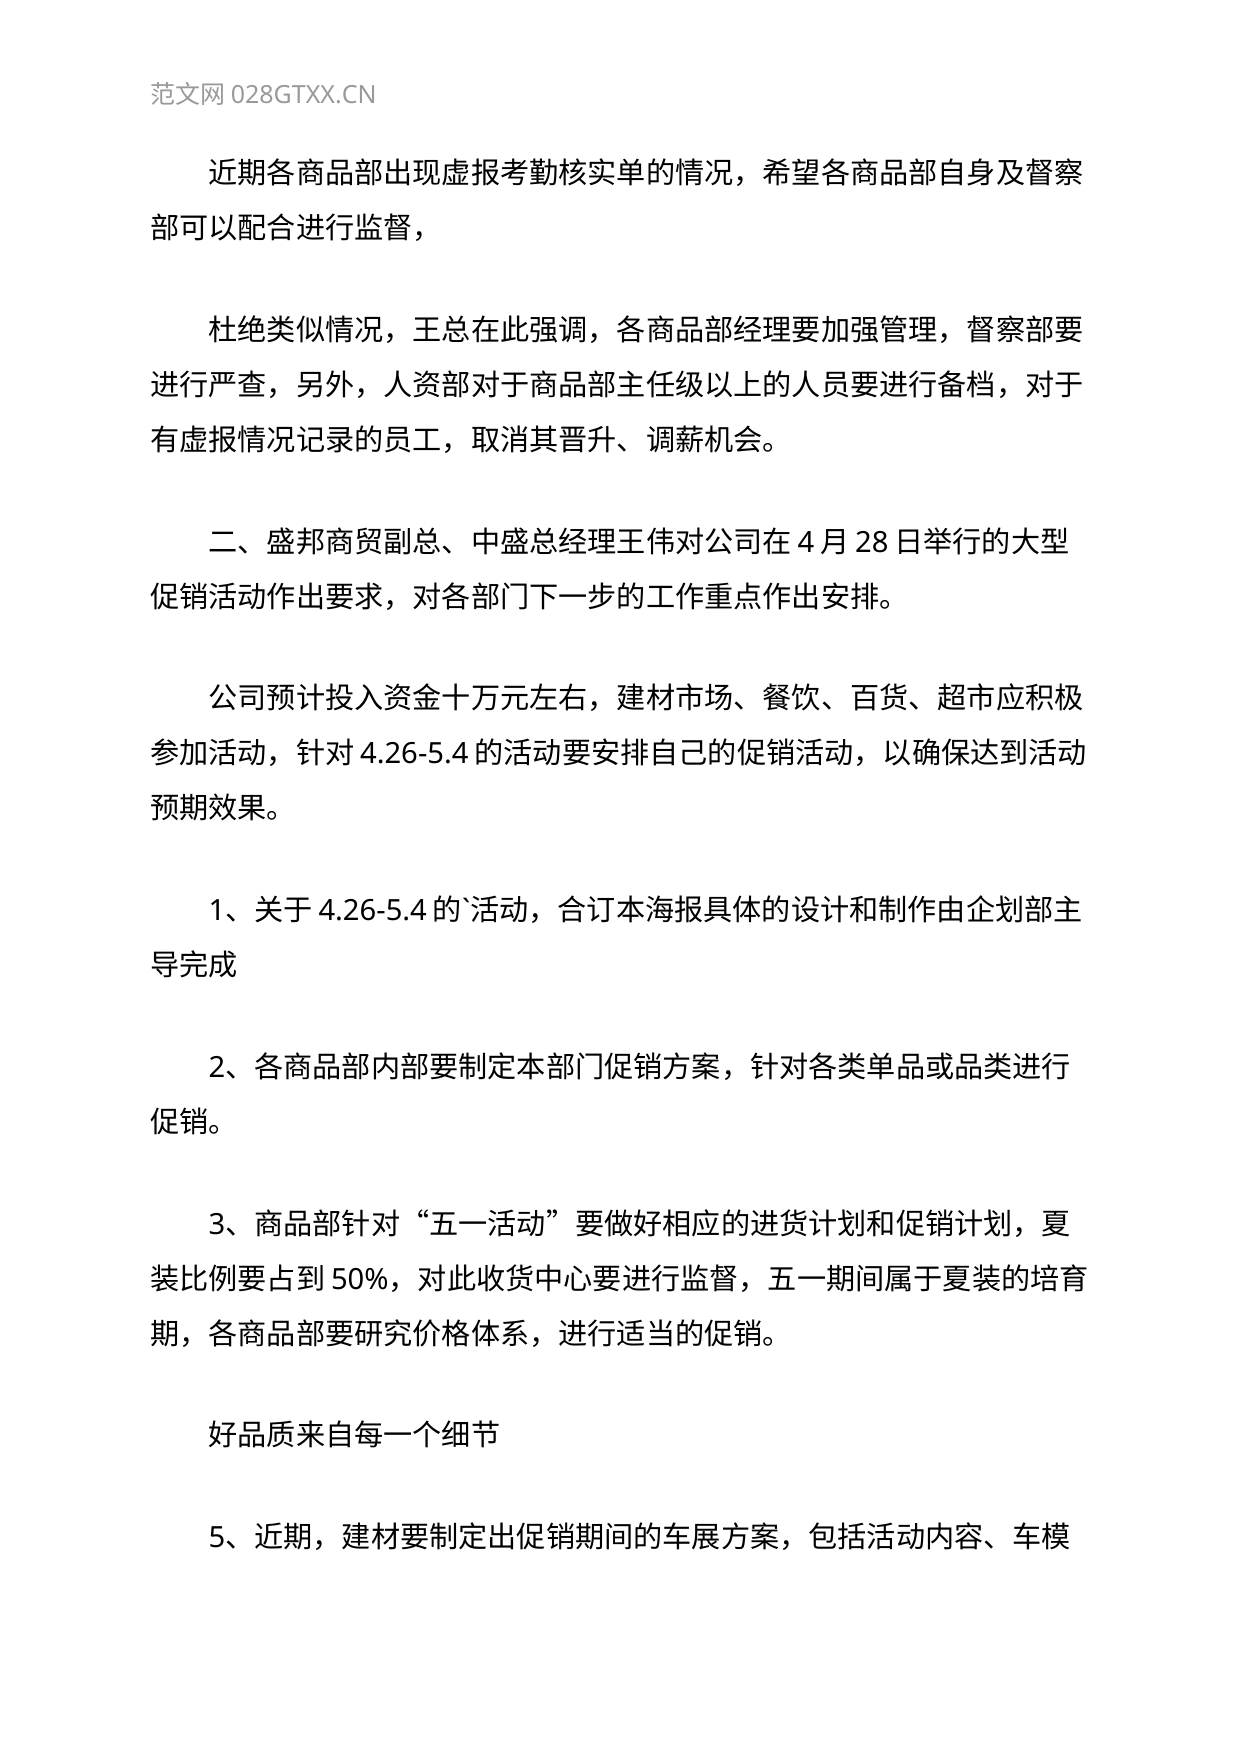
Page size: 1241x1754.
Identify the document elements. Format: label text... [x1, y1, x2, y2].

text 2、各商品部内部要制定本部门促销方案，针对各类单品或品类进行促销。 [150, 1043, 1090, 1141]
text 近期各商品部出现虚报考勤核实单的情况，希望各商品部自身及督察部可以配合进行监督， [150, 150, 1090, 247]
text 好品质来自每一个细节 [150, 1412, 1090, 1454]
text 3、商品部针对“五一活动”要做好相应的进货计划和促销计划，夏装比例要占到50%，对此收货中心要进行监督，五一期间属于夏装的培育期，各商品部要研究价格体系，进行适当的促销。 [150, 1200, 1090, 1352]
text 公司预计投入资金十万元左右，建材市场、餐饮、百货、超市应积极参加活动，针对4.26-5.4的活动要安排自己的促销活动，以确保达到活动预期效果。 [150, 675, 1090, 827]
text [150, 1514, 1090, 1556]
text 1、关于4.26-5.4的`活动，合订本海报具体的设计和制作由企划部主导完成 [150, 887, 1090, 984]
text 二、盛邦商贸副总、中盛总经理王伟对公司在4月28日举行的大型促销活动作出要求，对各部门下一步的工作重点作出安排。 [150, 518, 1090, 616]
text 杜绝类似情况，王总在此强调，各商品部经理要加强管理，督察部要进行严查，另外，人资部对于商品部主任级以上的人员要进行备档，对于有虚报情况记录的员工，取消其晋升、调薪机会。 [150, 307, 1090, 459]
